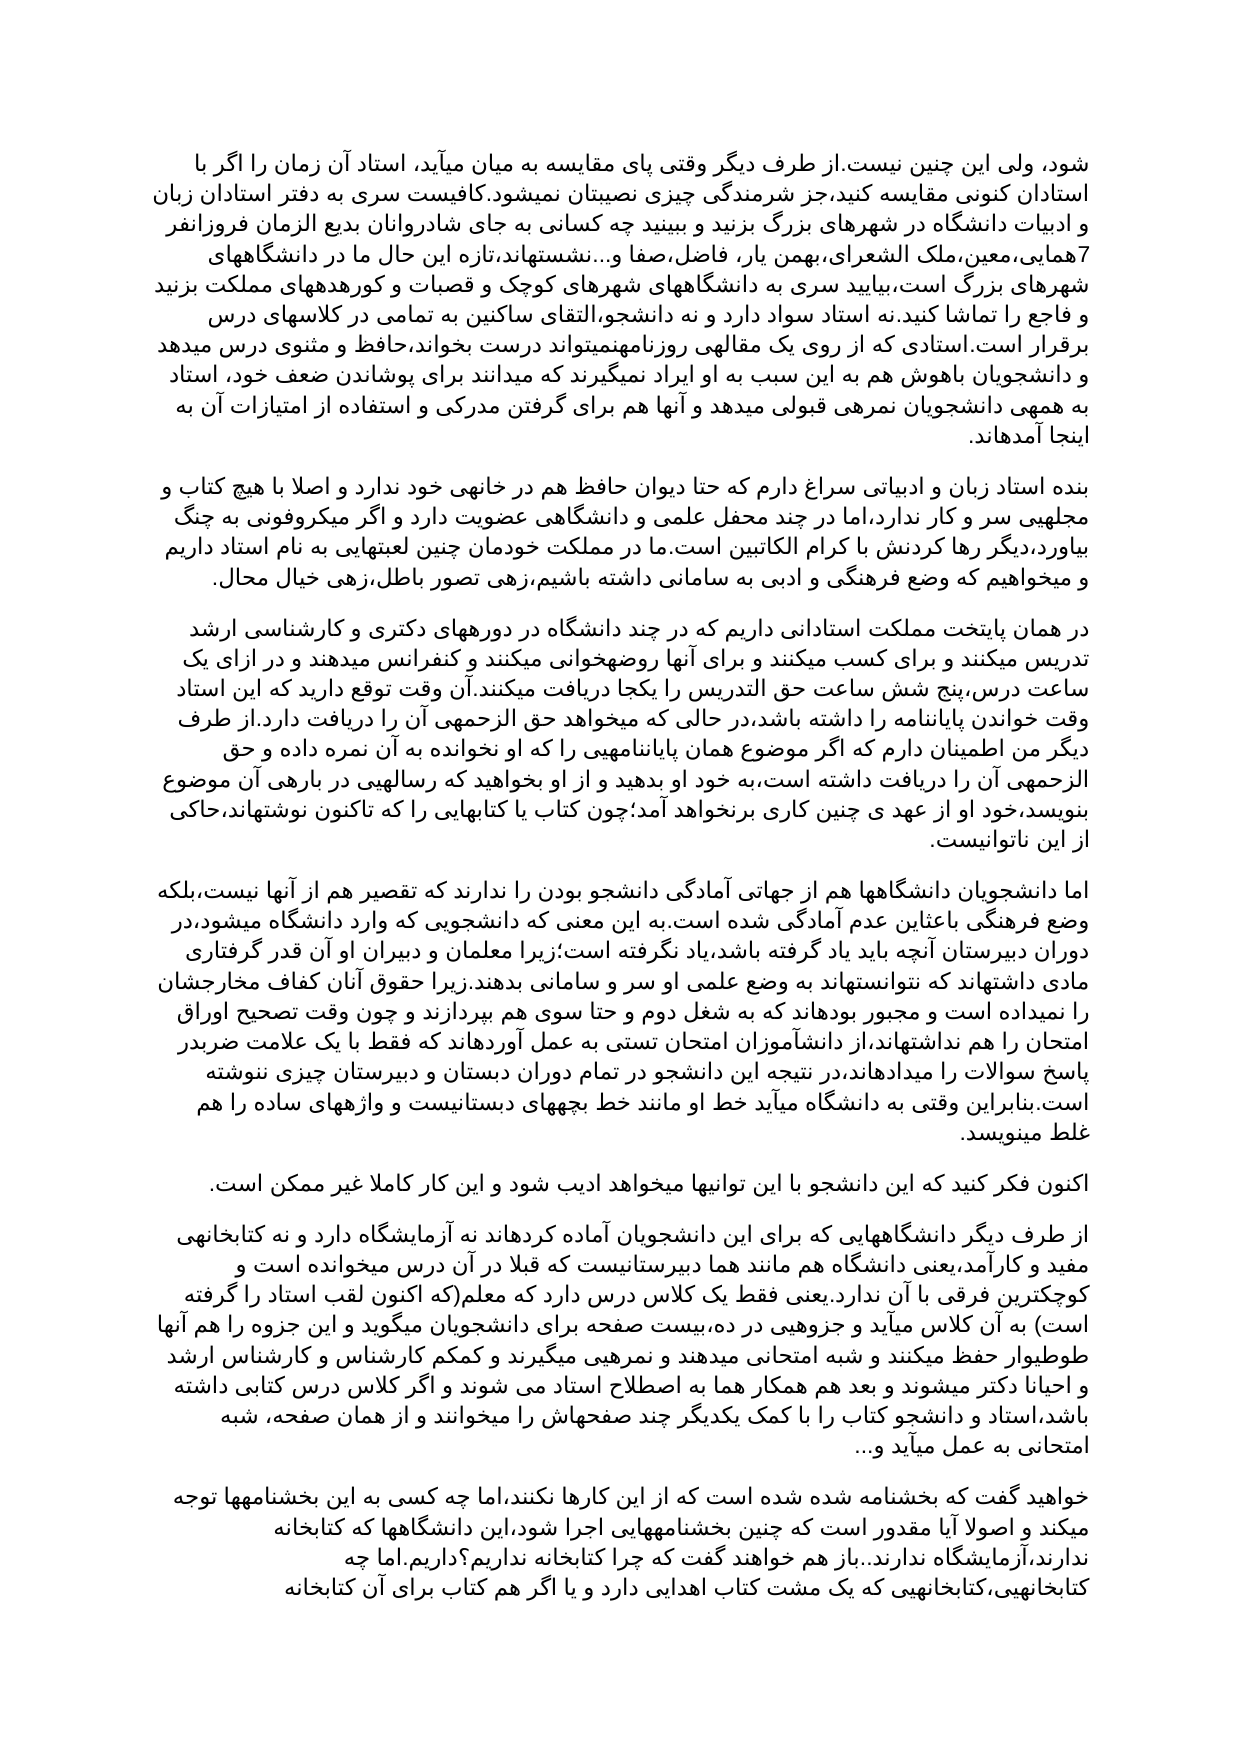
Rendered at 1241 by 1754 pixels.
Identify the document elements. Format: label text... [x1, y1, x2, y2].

text بنده استاد زبان و ادبیاتی سراغ دارم که حتا دیوان حافظ هم در خانه‏ی خود ندارد و اصلا با هیچ کتاب و مجله‏یی سر و کار ندارد،اما در چند محفل علمی و دانشگاهی عضویت دارد و اگر میکروفونی به‏ چنگ بیاورد،دیگر رها کردنش با کرام الکاتبین است.ما در مملکت‏ خودمان چنین لعبت‏هایی به نام استاد داریم و می‏خواهیم که وضع‏ فرهنگی و ادبی به سامانی داشته باشیم،زهی تصور باطل،زهی خیال‏ محال. [150, 473, 1090, 590]
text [150, 1483, 1090, 1600]
text اکنون فکر کنید که این دانشجو با این توانی‏ها می‏خواهد ادیب‏ شود و این کار کاملا غیر ممکن است. [150, 1170, 1090, 1196]
text در همان پایتخت مملکت استادانی داریم که در چند دانشگاه در دوره‏های دکتری و کارشناسی ارشد تدریس می‏کنند و برای کسب‏ می‏کنند و برای آن‏ها روضه‏خوانی می‏کنند و کنفرانس می‏دهند و در ازای یک ساعت درس،پنج شش ساعت حق التدریس را یک‏جا دریافت می‏کنند.آن وقت توقع دارید که این استاد وقت خواندن‏ پایان‏نامه را داشته باشد،در حالی که می‏خواهد حق الزحمه‏ی آن را دریافت دارد.از طرف دیگر من اطمینان دارم که اگر موضوع همان‏ پایان‏نامه‏یی را که او نخوانده به آن نمره داده و حق الزحمه‏ی آن را دریافت داشته است،به خود او بدهید و از او بخواهید که رساله‏یی‏ در باره‏ی آن موضوع بنویسد،خود او از عهد ی چنین کاری برنخواهد آمد؛چون کتاب یا کتاب‏هایی را که تاکنون نوشته‏اند،حاکی از این‏ ناتوانی‏ست. [150, 614, 1090, 852]
text از طرف دیگر دانشگاه‏هایی که برای این دانشجویان آماده‏ کرده‏اند نه آزمایشگاه دارد و نه کتابخانه‏ی مفید و کارآمد،یعنی‏ دانشگاه هم مانند هما دبیرستانی‏ست که قبلا در آن درس می‏خوانده‏ است و کوچک‏ترین فرقی با آن ندارد.یعنی فقط یک کلاس درس‏ دارد که معلم(که اکنون لقب استاد را گرفته است) به آن کلاس می‏آید و جزوه‏یی در ده،بیست‏ صفحه برای دانشجویان می‏گوید و این‏ جزوه را هم آن‏ها طوطی‏وار حفظ می‏کنند و شبه امتحانی‏ می‏دهند و نمره‏یی می‏گیرند و کم‏کم کارشناس و کارشناس ارشد و احیانا دکتر می‏شوند و بعد هم‏ همکار هما به‏ اصطلاح استاد می شوند و اگر کلاس درس‏ کتابی داشته‏ باشد،استاد و دانشجو کتاب را با کمک‏ یک‏دیگر چند صفحه‏اش را می‏خوانند و از همان صفحه، شبه امتحانی به عمل‏ می‏آید و... [150, 1221, 1090, 1459]
text اما دانشجویان دانشگاه‏ها هم از جهاتی آمادگی دانشجو بودن را ندارند که تقصیر هم از آن‏ها نیست،بلکه وضع فرهنگی باعثاین‏ عدم آمادگی شده است.به این معنی که دانشجویی که وارد دانشگاه‏ می‏شود،در دوران دبیرستان آن‏چه باید یاد گرفته باشد،یاد نگرفته‏ است؛زیرا معلمان و دبیران او آن قدر گرفتاری مادی داشته‏اند که‏ نتوانسته‏اند به وضع علمی او سر و سامانی بدهند.زیرا حقوق آنان‏ کفاف مخارج‏شان را نمی‏داده است و مجبور بوده‏اند که به شغل دوم و حتا سوی هم بپردازند و چون وقت تصحیح اوراق امتحان را هم‏ نداشته‏اند،از دانش‏آموزان امتحان تستی به عمل آورده‏اند که فقط با یک علامت ضربدر پاسخ سوالات را می‏داده‏اند،در نتیجه این دانشجو در تمام دوران دبستان و دبیرستان چیزی ننوشته است.بنابراین وقتی به دانشگاه می‏آید خط او مانند خط بچه‏های دبستانی‏ست و واژه‏های‏ ساده را هم غلط می‏نویسد. [150, 877, 1090, 1145]
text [150, 150, 1090, 448]
